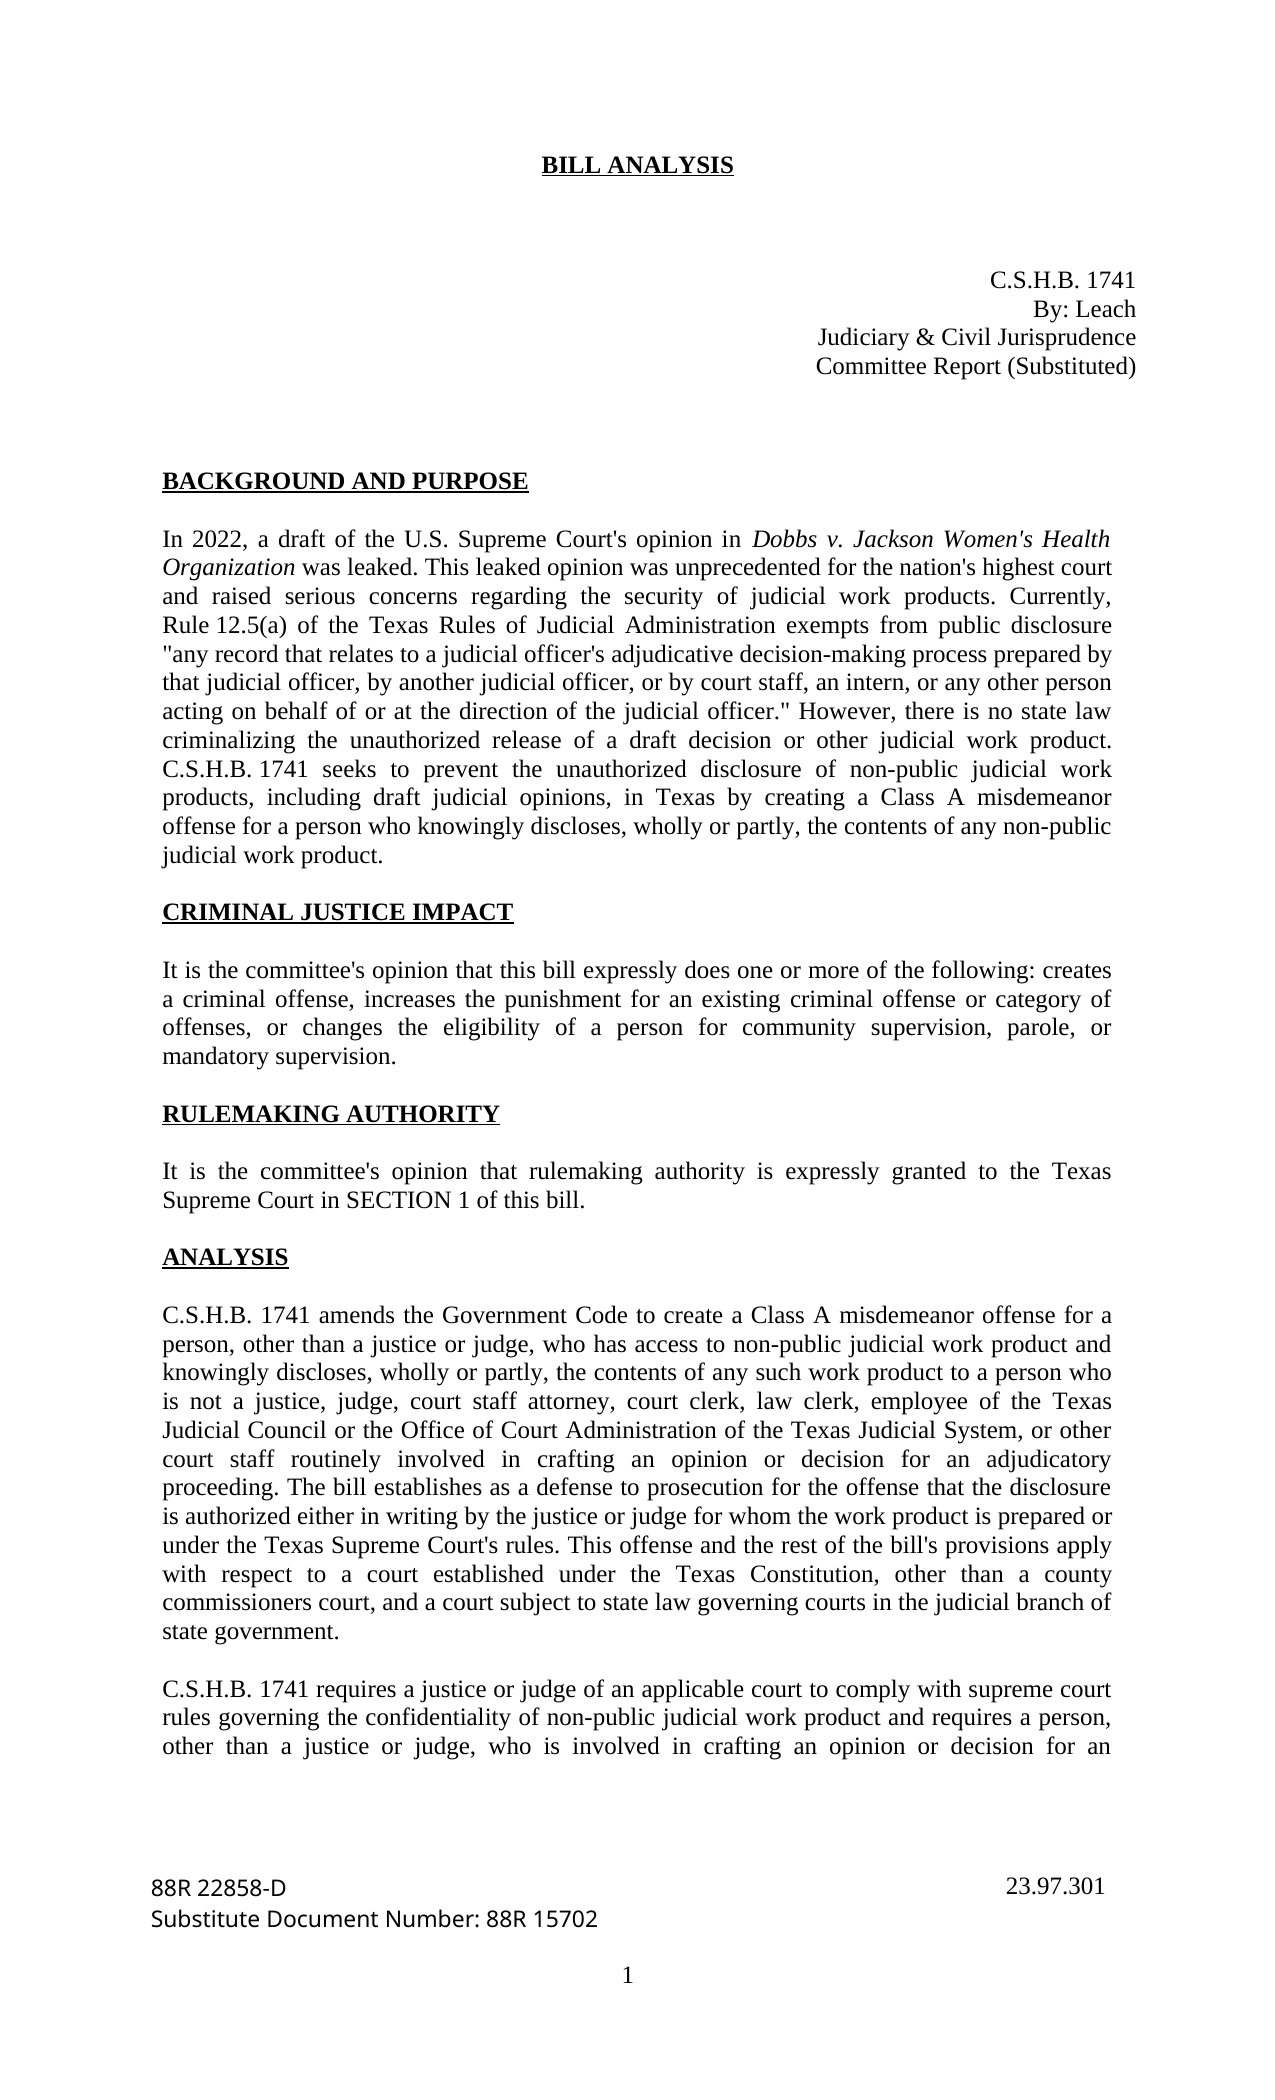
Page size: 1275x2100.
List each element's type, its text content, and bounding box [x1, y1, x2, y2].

table_cell By: Leach [150, 294, 1147, 322]
table_cell Committee Report (Substituted) [150, 351, 1147, 380]
table_cell CRIMINAL JUSTICE IMPACT It is the committee's opinion that this bill expressly does one or more of the following: creates a criminal offense, increases the punishment for an existing criminal offense or category of offenses, or changes the eligibility of a person for community supervision, parole, or mandatory supervision. [150, 897, 1125, 1099]
table_cell RULEMAKING AUTHORITY It is the committee's opinion that rulemaking authority is expressly granted to the Texas Supreme Court in SECTION 1 of this bill. [150, 1099, 1125, 1242]
table_header BACKGROUND AND PURPOSE In 2022, a draft of the U.S. Supreme Court's opinion in Dobbs v. Jackson Women's Health Organization was leaked. This leaked opinion was unprecedented for the nation's highest court and raised serious concerns regarding the security of judicial work products. Currently, Rule 12.5(a) of the Texas Rules of Judicial Administration exempts from public disclosure "any record that relates to a judicial officer's adjudicative decision-making process prepared by that judicial officer, by another judicial officer, or by court staff, an intern, or any other person acting on behalf of or at the direction of the judicial officer." However, there is no state law criminalizing the unauthorized release of a draft decision or other judicial work product. C.S.H.B. 1741 seeks to prevent the unauthorized disclosure of non-public judicial work products, including draft judicial opinions, in Texas by creating a Class A misdemeanor offense for a person who knowingly discloses, wholly or partly, the contents of any non-public judicial work product. [150, 466, 1125, 897]
table_cell Judiciary & Civil Jurisprudence [150, 323, 1147, 351]
table_header BILL ANALYSIS [150, 150, 1125, 179]
table_header C.S.H.B. 1741 [150, 265, 1147, 294]
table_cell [150, 1243, 1125, 1760]
